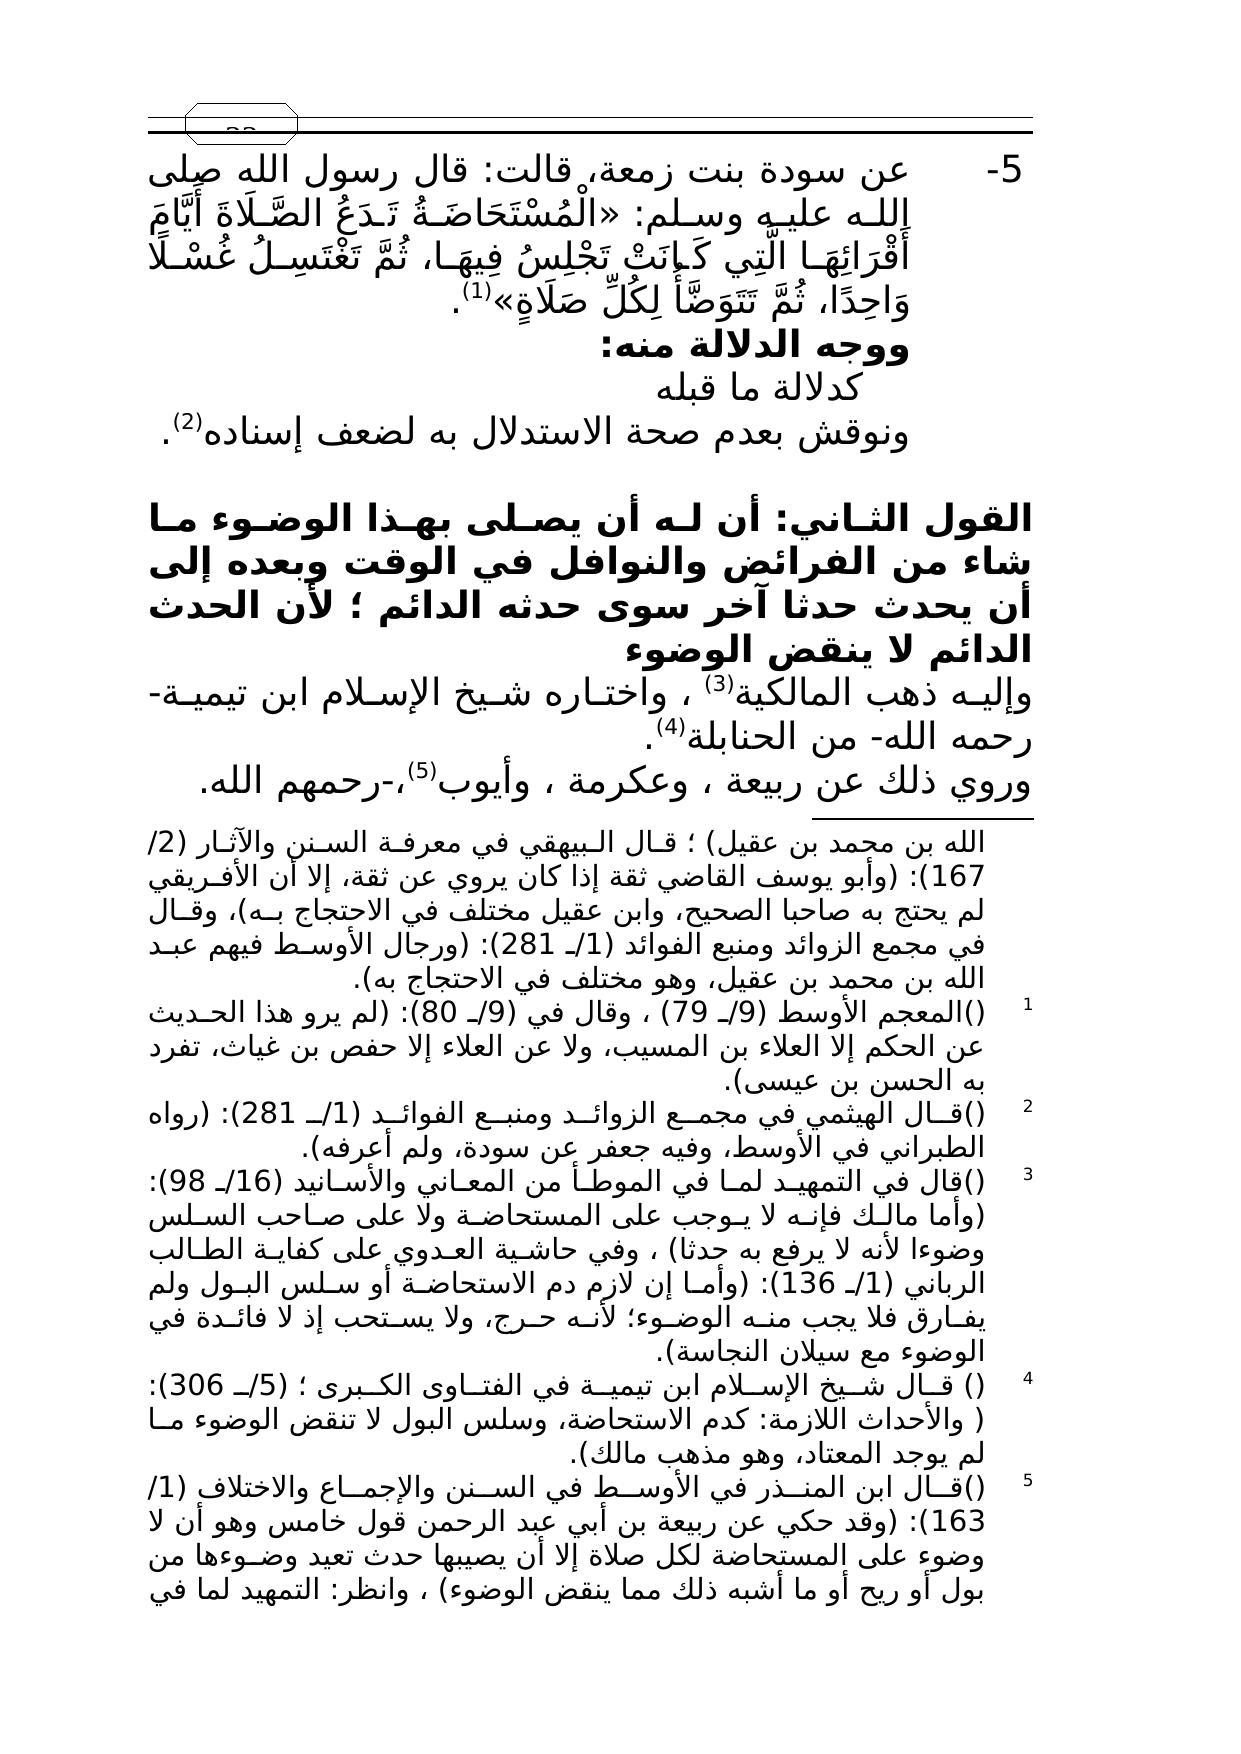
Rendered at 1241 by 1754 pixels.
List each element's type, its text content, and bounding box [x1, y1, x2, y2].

list عن سودة بنت زمعة، قالت: قال رسول الله صلى الله عليه وسلم: «الْمُسْتَحَاضَةُ تَدَعُ الصَّلَاةَ أَيَّامَ أَقْرَائِهَا الَّتِي كَانَتْ تَجْلِسُ فِيهَا، ثُمَّ تَغْتَسِلُ غُسْلًا وَاحِدًا، ثُمَّ تَتَوَضَّأُ لِكُلِّ صَلَاةٍ»(). [148, 148, 986, 322]
text ووجه الدلالة منه: [148, 322, 911, 366]
text كدلالة ما قبله [148, 366, 911, 409]
text ونوقش بعدم صحة الاستدلال به لضعف إسناده(). [148, 409, 911, 453]
text القول الثاني: أن له أن يصلى بهذا الوضوء ما شاء من الفرائض والنوافل في الوقت وبعده إلى أن يحدث حدثا آخر سوى حدثه الدائم ؛ لأن الحدث الدائم لا ينقض الوضوء [148, 496, 1033, 671]
text وإليه ذهب المالكية() ، واختاره شيخ الإسلام ابن تيمية-رحمه الله- من الحنابلة(). [148, 671, 1033, 758]
text وروي ذلك عن ربيعة ، وعكرمة ، وأيوب()،-رحمهم الله. [148, 758, 1033, 802]
